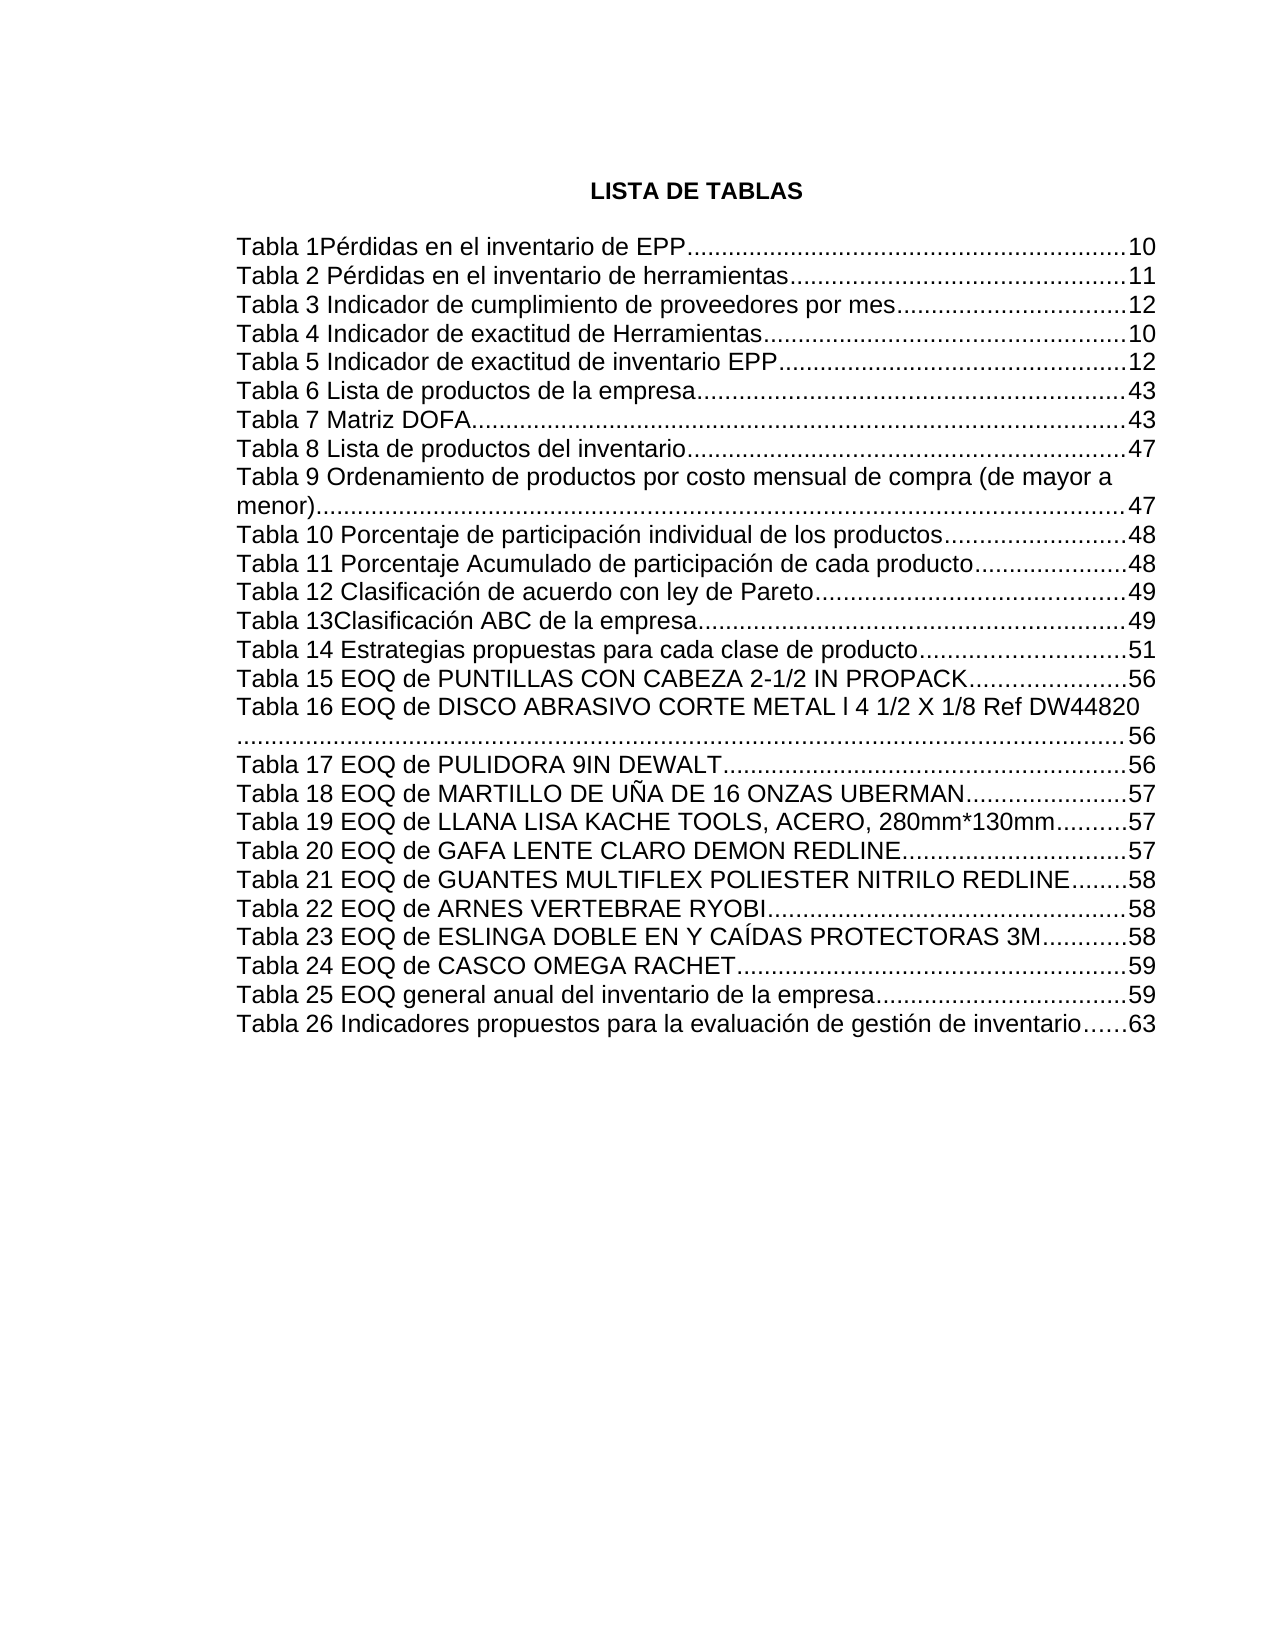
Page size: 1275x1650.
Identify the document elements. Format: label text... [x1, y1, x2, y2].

text Tabla 5 Indicador de exactitud de inventario EPP 12 [236, 347, 1157, 376]
text Tabla 19 EOQ de LLANA LISA KACHE TOOLS, ACERO, 280mm*130mm 57 [236, 807, 1157, 836]
text Tabla 8 Lista de productos del inventario 47 [236, 434, 1157, 462]
text LISTA DE TABLAS [236, 177, 1157, 205]
text Tabla 6 Lista de productos de la empresa 43 [236, 376, 1157, 405]
text Tabla 2 Pérdidas en el inventario de herramientas 11 [236, 261, 1157, 290]
text Tabla 21 EOQ de GUANTES MULTIFLEX POLIESTER NITRILO REDLINE 58 [236, 865, 1157, 894]
text Tabla 24 EOQ de CASCO OMEGA RACHET 59 [236, 951, 1157, 980]
text Tabla 15 EOQ de PUNTILLAS CON CABEZA 2-1/2 IN PROPACK 56 [236, 664, 1157, 692]
text Tabla 13Clasificación ABC de la empresa 49 [236, 606, 1157, 635]
text Tabla 9 Ordenamiento de productos por costo mensual de compra (de mayor a menor) 47 [236, 462, 1157, 520]
text Tabla 1Pérdidas en el inventario de EPP 10 [236, 232, 1157, 261]
text Tabla 7 Matriz DOFA 43 [236, 405, 1157, 434]
text Tabla 11 Porcentaje Acumulado de participación de cada producto 48 [236, 549, 1157, 577]
text Tabla 4 Indicador de exactitud de Herramientas 10 [236, 319, 1157, 347]
text Tabla 17 EOQ de PULIDORA 9IN DEWALT 56 [236, 750, 1157, 779]
text Tabla 10 Porcentaje de participación individual de los productos 48 [236, 520, 1157, 549]
text Tabla 3 Indicador de cumplimiento de proveedores por mes 12 [236, 290, 1157, 319]
text Tabla 22 EOQ de ARNES VERTEBRAE RYOBI 58 [236, 894, 1157, 922]
text Tabla 23 EOQ de ESLINGA DOBLE EN Y CAÍDAS PROTECTORAS 3M 58 [236, 922, 1157, 951]
text Tabla 12 Clasificación de acuerdo con ley de Pareto 49 [236, 577, 1157, 606]
text Tabla 16 EOQ de DISCO ABRASIVO CORTE METAL l 4 1/2 X 1/8 Ref DW44820 56 [236, 692, 1157, 750]
text Tabla 18 EOQ de MARTILLO DE UÑA DE 16 ONZAS UBERMAN 57 [236, 779, 1157, 807]
text Tabla 26 Indicadores propuestos para la evaluación de gestión de inventario 63 [236, 1009, 1157, 1037]
text Tabla 14 Estrategias propuestas para cada clase de producto 51 [236, 635, 1157, 664]
text Tabla 20 EOQ de GAFA LENTE CLARO DEMON REDLINE 57 [236, 836, 1157, 865]
text Tabla 25 EOQ general anual del inventario de la empresa 59 [236, 980, 1157, 1009]
